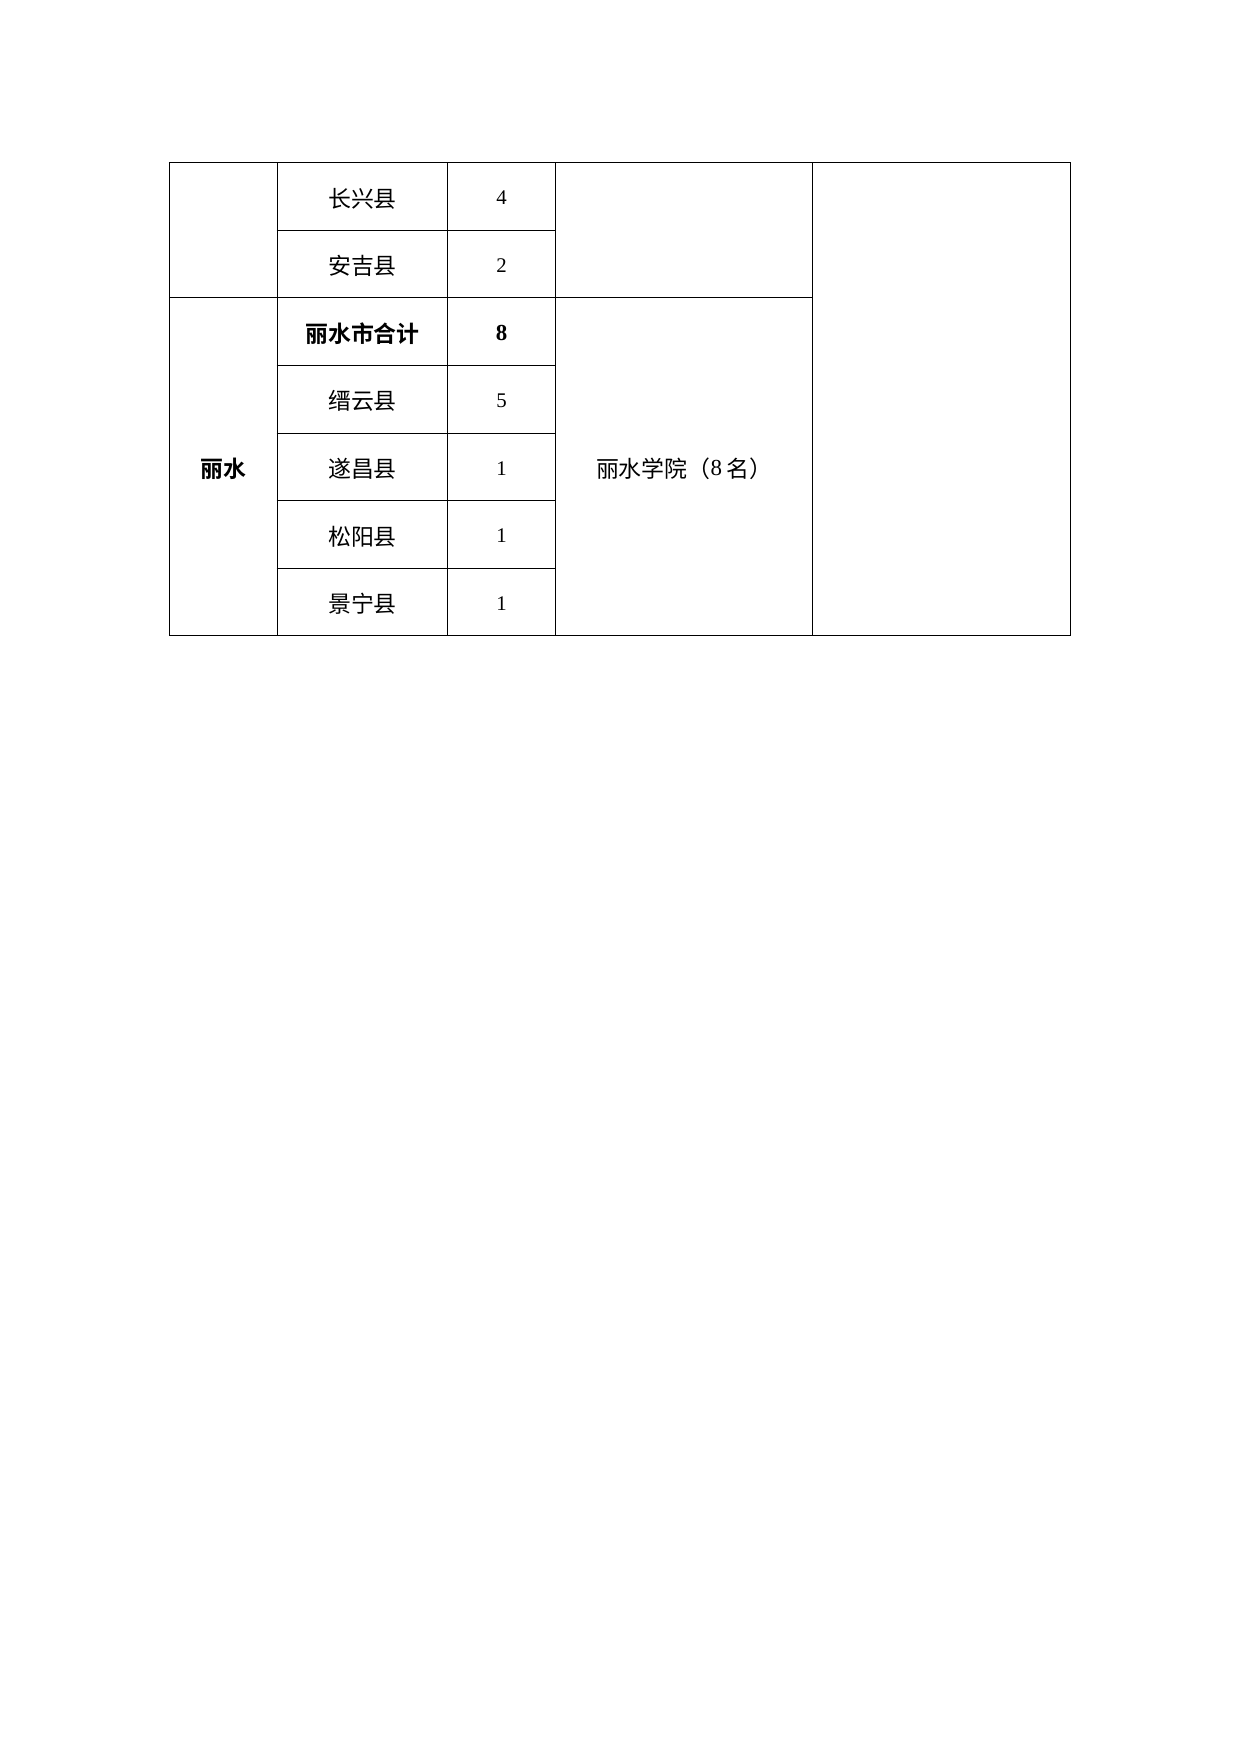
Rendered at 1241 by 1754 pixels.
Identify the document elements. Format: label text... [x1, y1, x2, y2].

table_cell 4 [448, 163, 555, 229]
table_cell 景宁县 [278, 569, 447, 635]
table_cell 1 [448, 434, 555, 500]
table_cell 1 [448, 501, 555, 568]
table_cell 松阳县 [278, 501, 447, 568]
table_cell 安吉县 [278, 231, 447, 297]
table_cell 丽水学院（8名） [556, 298, 812, 635]
table_cell 遂昌县 [278, 434, 447, 500]
table_cell 长兴县 [278, 163, 447, 229]
table_cell 8 [448, 298, 555, 365]
table_cell 丽水 [170, 298, 277, 635]
table_cell 1 [448, 569, 555, 635]
table_cell 2 [448, 231, 555, 297]
table_cell 丽水市合计 [278, 298, 447, 365]
table_cell 5 [448, 366, 555, 432]
table_cell 缙云县 [278, 366, 447, 432]
